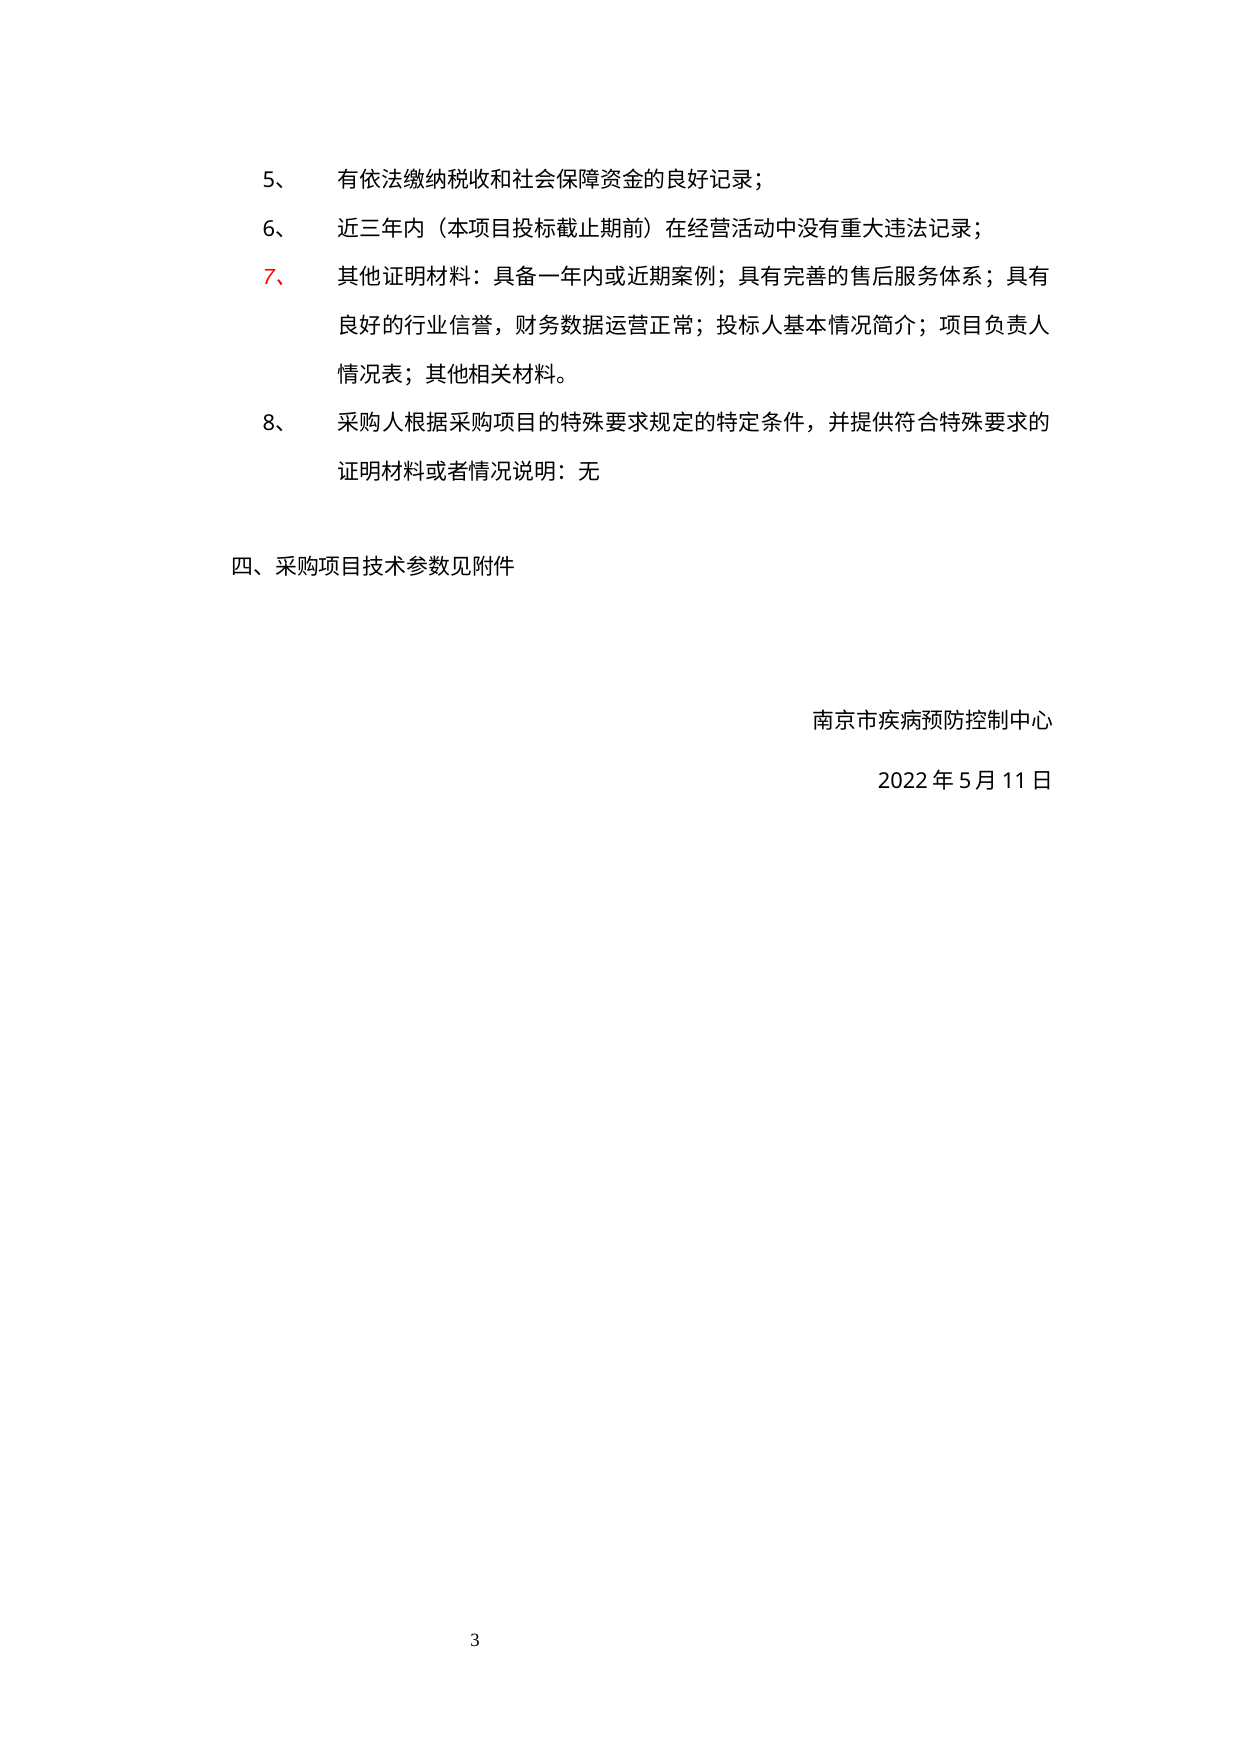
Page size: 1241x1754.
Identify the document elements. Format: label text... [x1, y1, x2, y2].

text 2022年5月11日 [187, 763, 1053, 796]
list 采购项目技术参数见附件 [187, 549, 1053, 581]
list 有依法缴纳税收和社会保障资金的良好记录； [262, 162, 1053, 194]
list 近三年内（本项目投标截止期前）在经营活动中没有重大违法记录； [262, 210, 1053, 243]
list 采购人根据采购项目的特殊要求规定的特定条件，并提供符合特殊要求的证明材料或者情况说明：无 [262, 404, 1053, 486]
list 其他证明材料：具备一年内或近期案例；具有完善的售后服务体系；具有良好的行业信誉，财务数据运营正常；投标人基本情况简介；项目负责人情况表；其他相关材料。 [262, 259, 1053, 389]
text 南京市疾病预防控制中心 [187, 702, 1053, 735]
